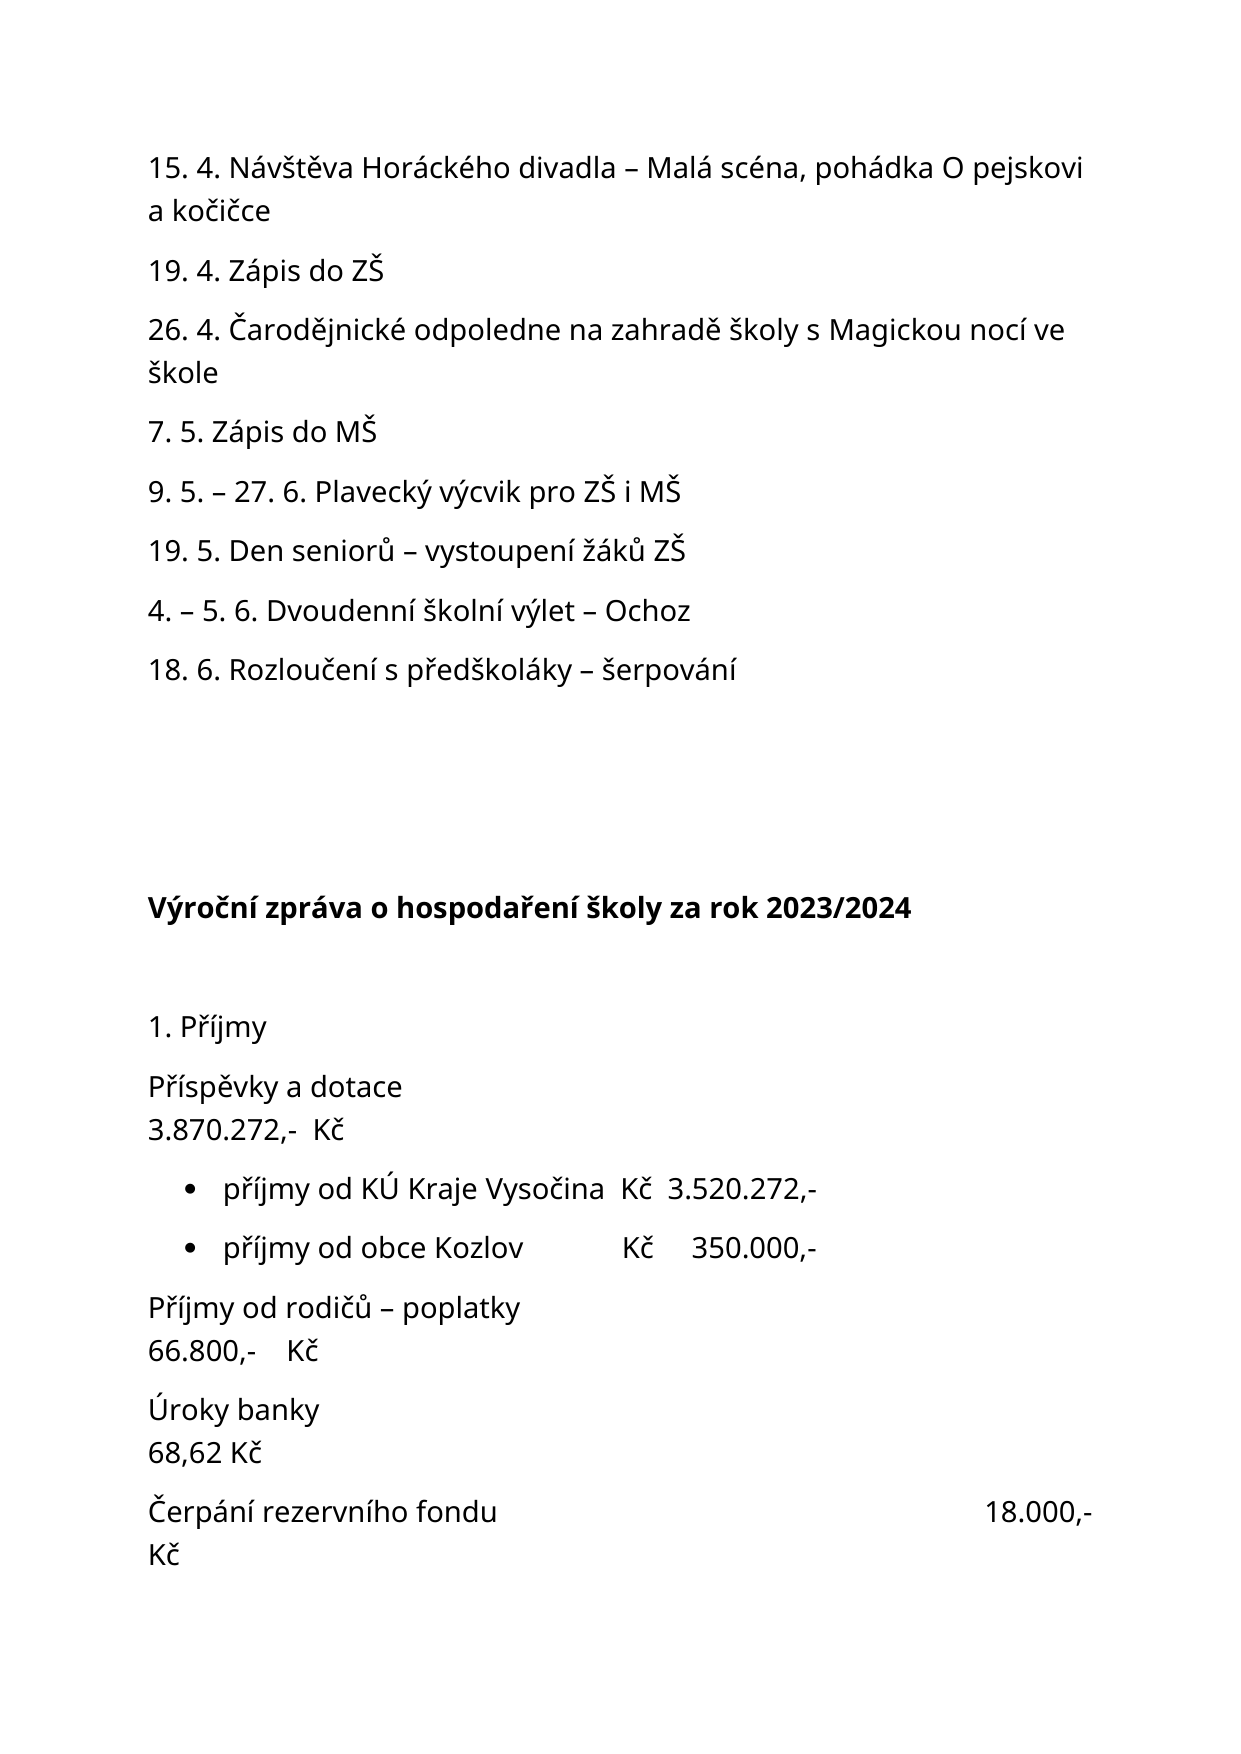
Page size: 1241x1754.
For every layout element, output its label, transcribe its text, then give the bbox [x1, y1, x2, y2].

text 4. – 5. 6. Dvoudenní školní výlet – Ochoz [148, 590, 1093, 630]
text Úroky banky 68,62 Kč [148, 1389, 1093, 1472]
text Příjmy od rodičů – poplatky 66.800,- Kč [148, 1287, 1093, 1370]
text 15. 4. Návštěva Horáckého divadla – Malá scéna, pohádka O pejskovi a kočičce [148, 148, 1093, 230]
list příjmy od obce Kozlov Kč 350.000,- [185, 1228, 1093, 1267]
list příjmy od KÚ Kraje Vysočina Kč 3.520.272,- [185, 1168, 1093, 1208]
text 26. 4. Čarodějnické odpoledne na zahradě školy s Magickou nocí ve škole [148, 309, 1093, 392]
text 19. 4. Zápis do ZŠ [148, 250, 1093, 289]
text Výroční zpráva o hospodaření školy za rok 2023/2024 [148, 887, 1093, 927]
text 19. 5. Den seniorů – vystoupení žáků ZŠ [148, 531, 1093, 570]
text 1. Příjmy [148, 1006, 1093, 1046]
text 9. 5. – 27. 6. Plavecký výcvik pro ZŠ i MŠ [148, 471, 1093, 511]
text 18. 6. Rozloučení s předškoláky – šerpování [148, 649, 1093, 689]
text Příspěvky a dotace 3.870.272,- Kč [148, 1066, 1093, 1148]
text Čerpání rezervního fondu 18.000,- Kč [148, 1492, 1093, 1574]
text 7. 5. Zápis do MŠ [148, 412, 1093, 451]
